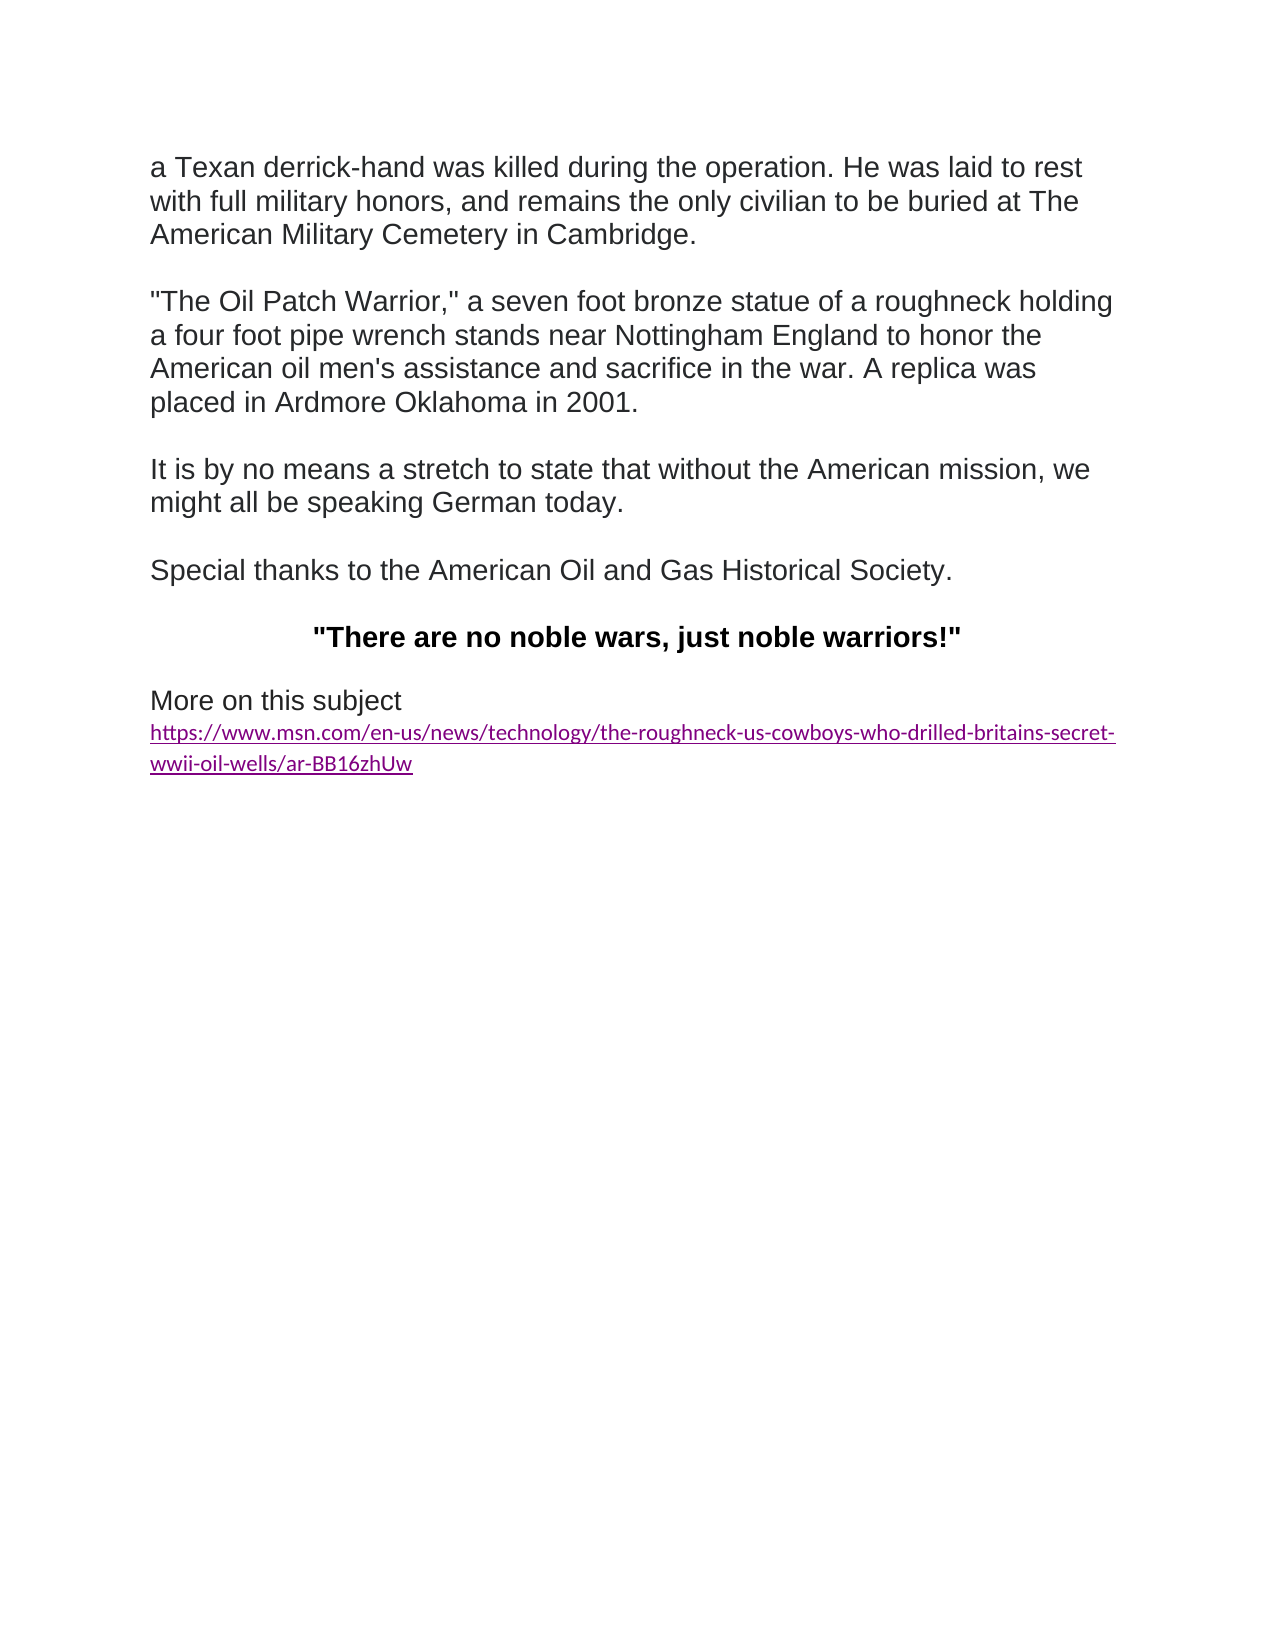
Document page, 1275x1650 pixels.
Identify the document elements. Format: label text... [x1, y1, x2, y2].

text It is by no means a stretch to state that without the American mission, we might all be speaking German today. [150, 452, 1125, 519]
text "There are no noble wars, just noble warriors!" [150, 619, 1125, 653]
text Special thanks to the American Oil and Gas Historical Society. [150, 552, 1125, 586]
text "The Oil Patch Warrior," a seven foot bronze statue of a roughneck holding a four foot pipe wrench stands near to honor the American oil men's assistance and sacrifice in the war. A replica was placed in in 2001. [150, 284, 1125, 418]
text More on this subject [150, 684, 1125, 716]
text https://www.msn.com/en-us/news/technology/the-roughneck-us-cowboys-who-drilled-britains-secret-wwii-oil-wells/ar-BB16zhUw [150, 716, 1125, 777]
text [150, 150, 1125, 251]
